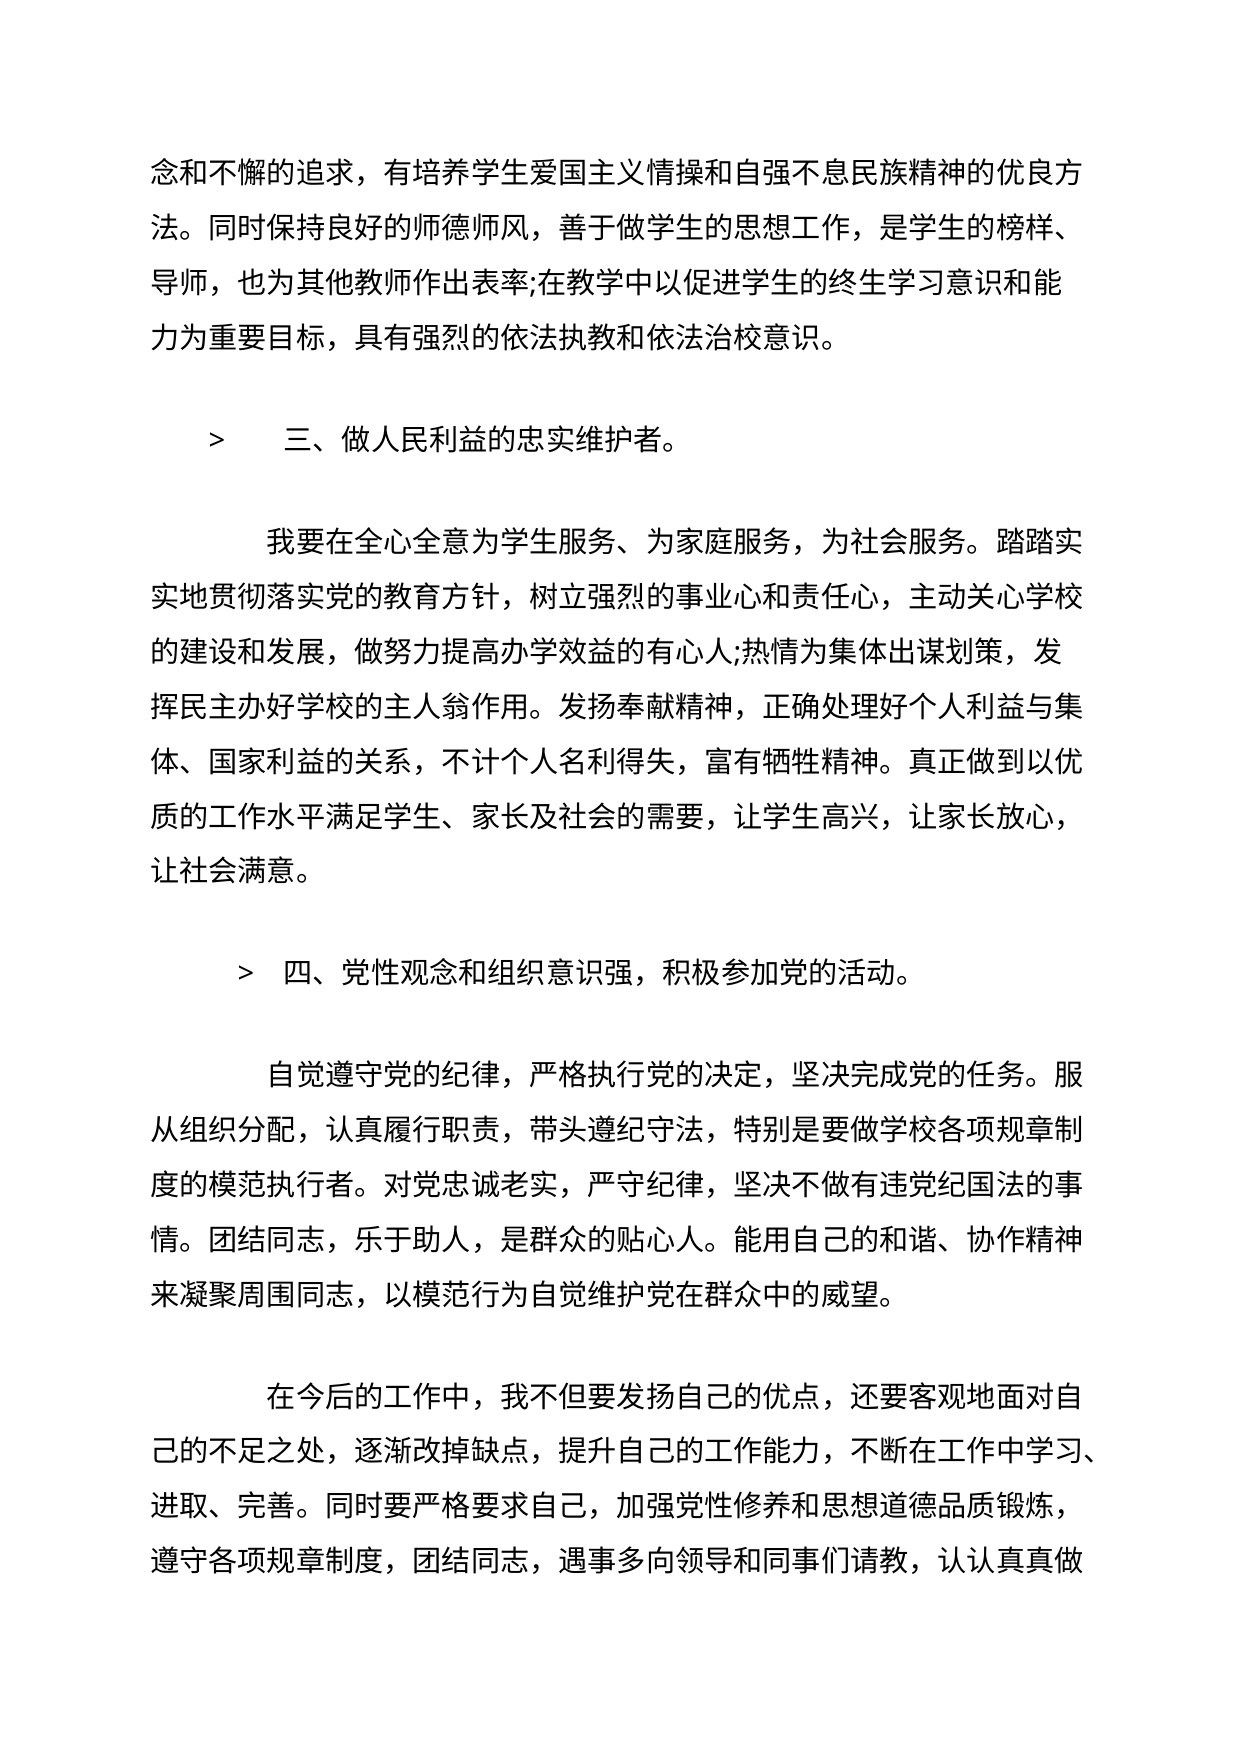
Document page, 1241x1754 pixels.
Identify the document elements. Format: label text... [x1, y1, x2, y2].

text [150, 1373, 1090, 1580]
text 我要在全心全意为学生服务、为家庭服务，为社会服务。踏踏实实地贯彻落实党的教育方针，树立强烈的事业心和责任心，主动关心学校的建设和发展，做努力提高办学效益的有心人;热情为集体出谋划策，发挥民主办好学校的主人翁作用。发扬奉献精神，正确处理好个人利益与集体、国家利益的关系，不计个人名利得失，富有牺牲精神。真正做到以优质的工作水平满足学生、家长及社会的需要，让学生高兴，让家长放心，让社会满意。 [150, 518, 1090, 890]
text > 三、做人民利益的忠实维护者。 [150, 417, 1090, 459]
text > 四、党性观念和组织意识强，积极参加党的活动。 [150, 950, 1090, 992]
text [150, 150, 1090, 357]
text 自觉遵守党的纪律，严格执行党的决定，坚决完成党的任务。服从组织分配，认真履行职责，带头遵纪守法，特别是要做学校各项规章制度的模范执行者。对党忠诚老实，严守纪律，坚决不做有违党纪国法的事情。团结同志，乐于助人，是群众的贴心人。能用自己的和谐、协作精神来凝聚周围同志，以模范行为自觉维护党在群众中的威望。 [150, 1052, 1090, 1314]
